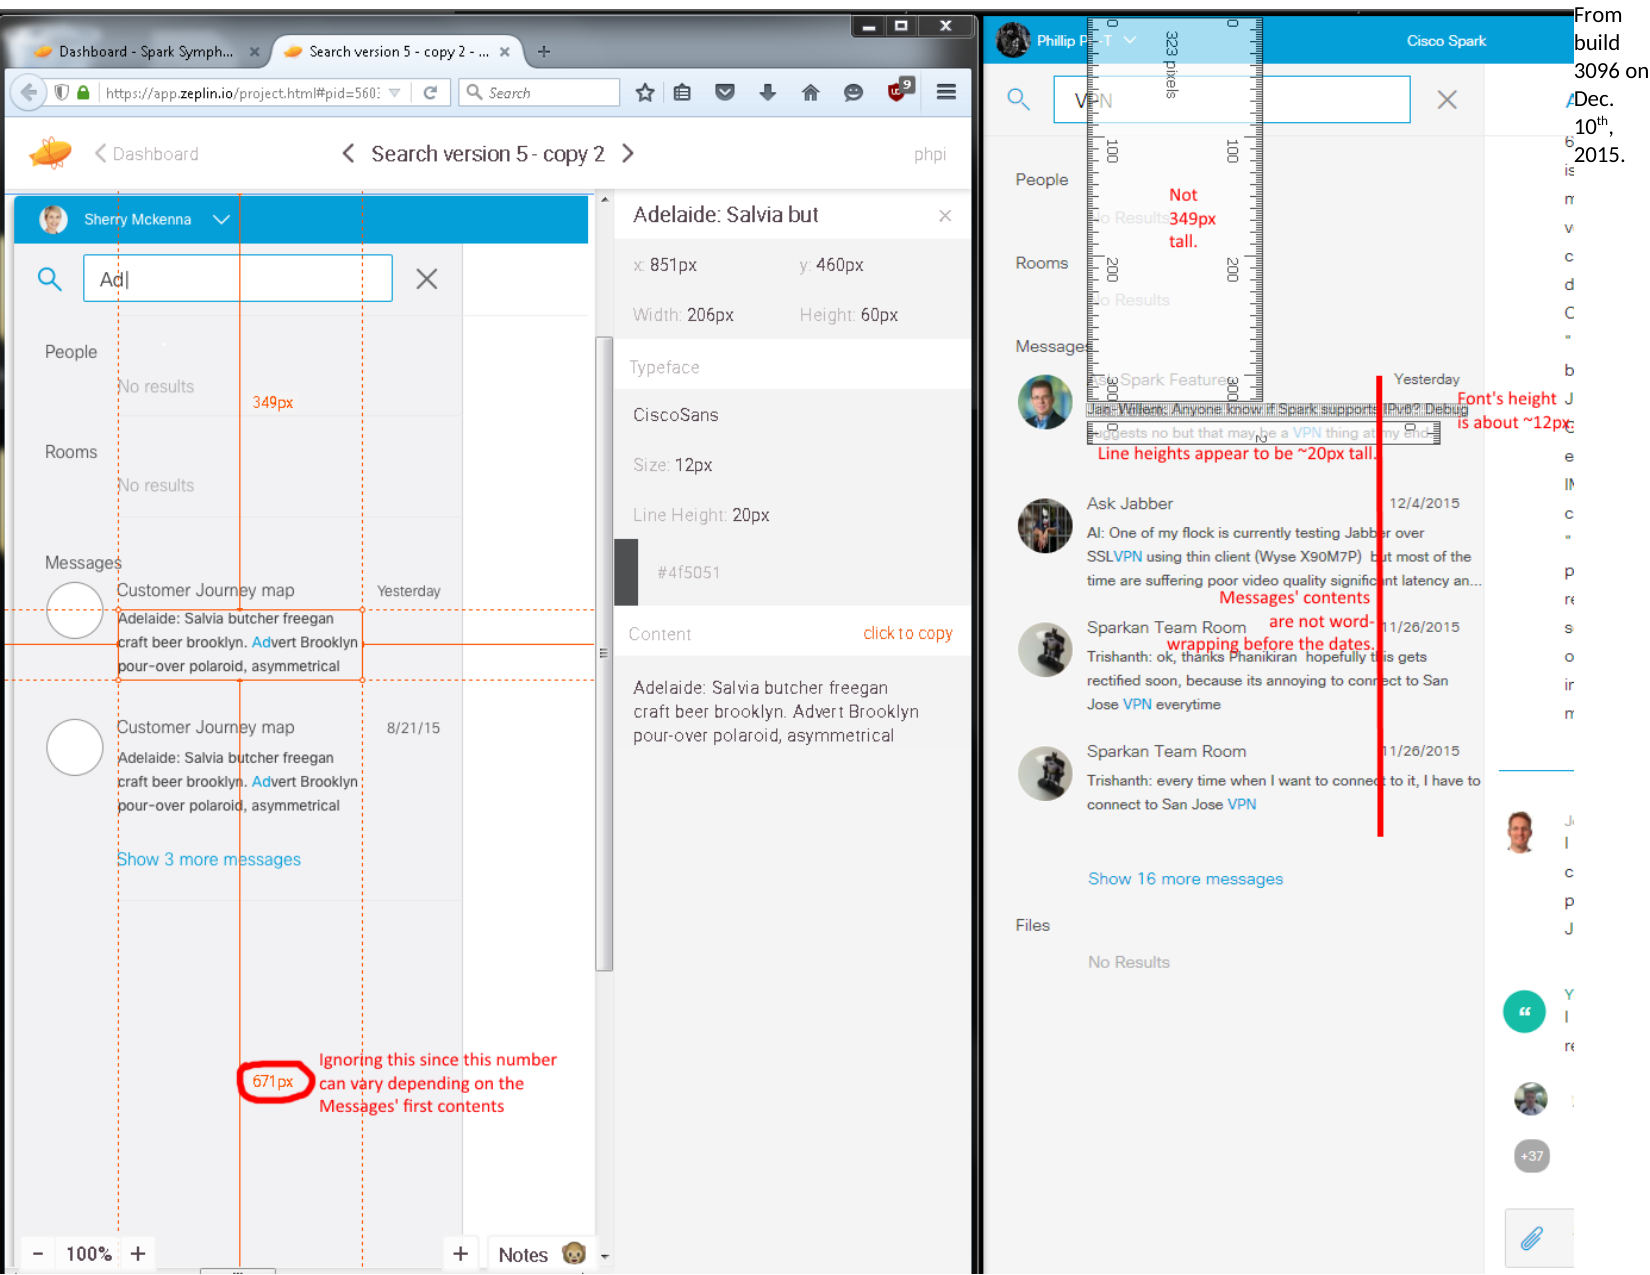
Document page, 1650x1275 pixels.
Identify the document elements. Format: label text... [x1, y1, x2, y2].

text From build 3096 on Dec. 10th, 2015. [0, 0, 1650, 168]
picture [1052, 36, 1070, 47]
picture [0, 9, 1574, 1274]
picture [1416, 39, 1423, 45]
picture [996, 23, 1030, 57]
picture [1455, 39, 1461, 48]
picture [1464, 39, 1477, 45]
picture [1480, 36, 1485, 45]
picture [1043, 36, 1049, 45]
